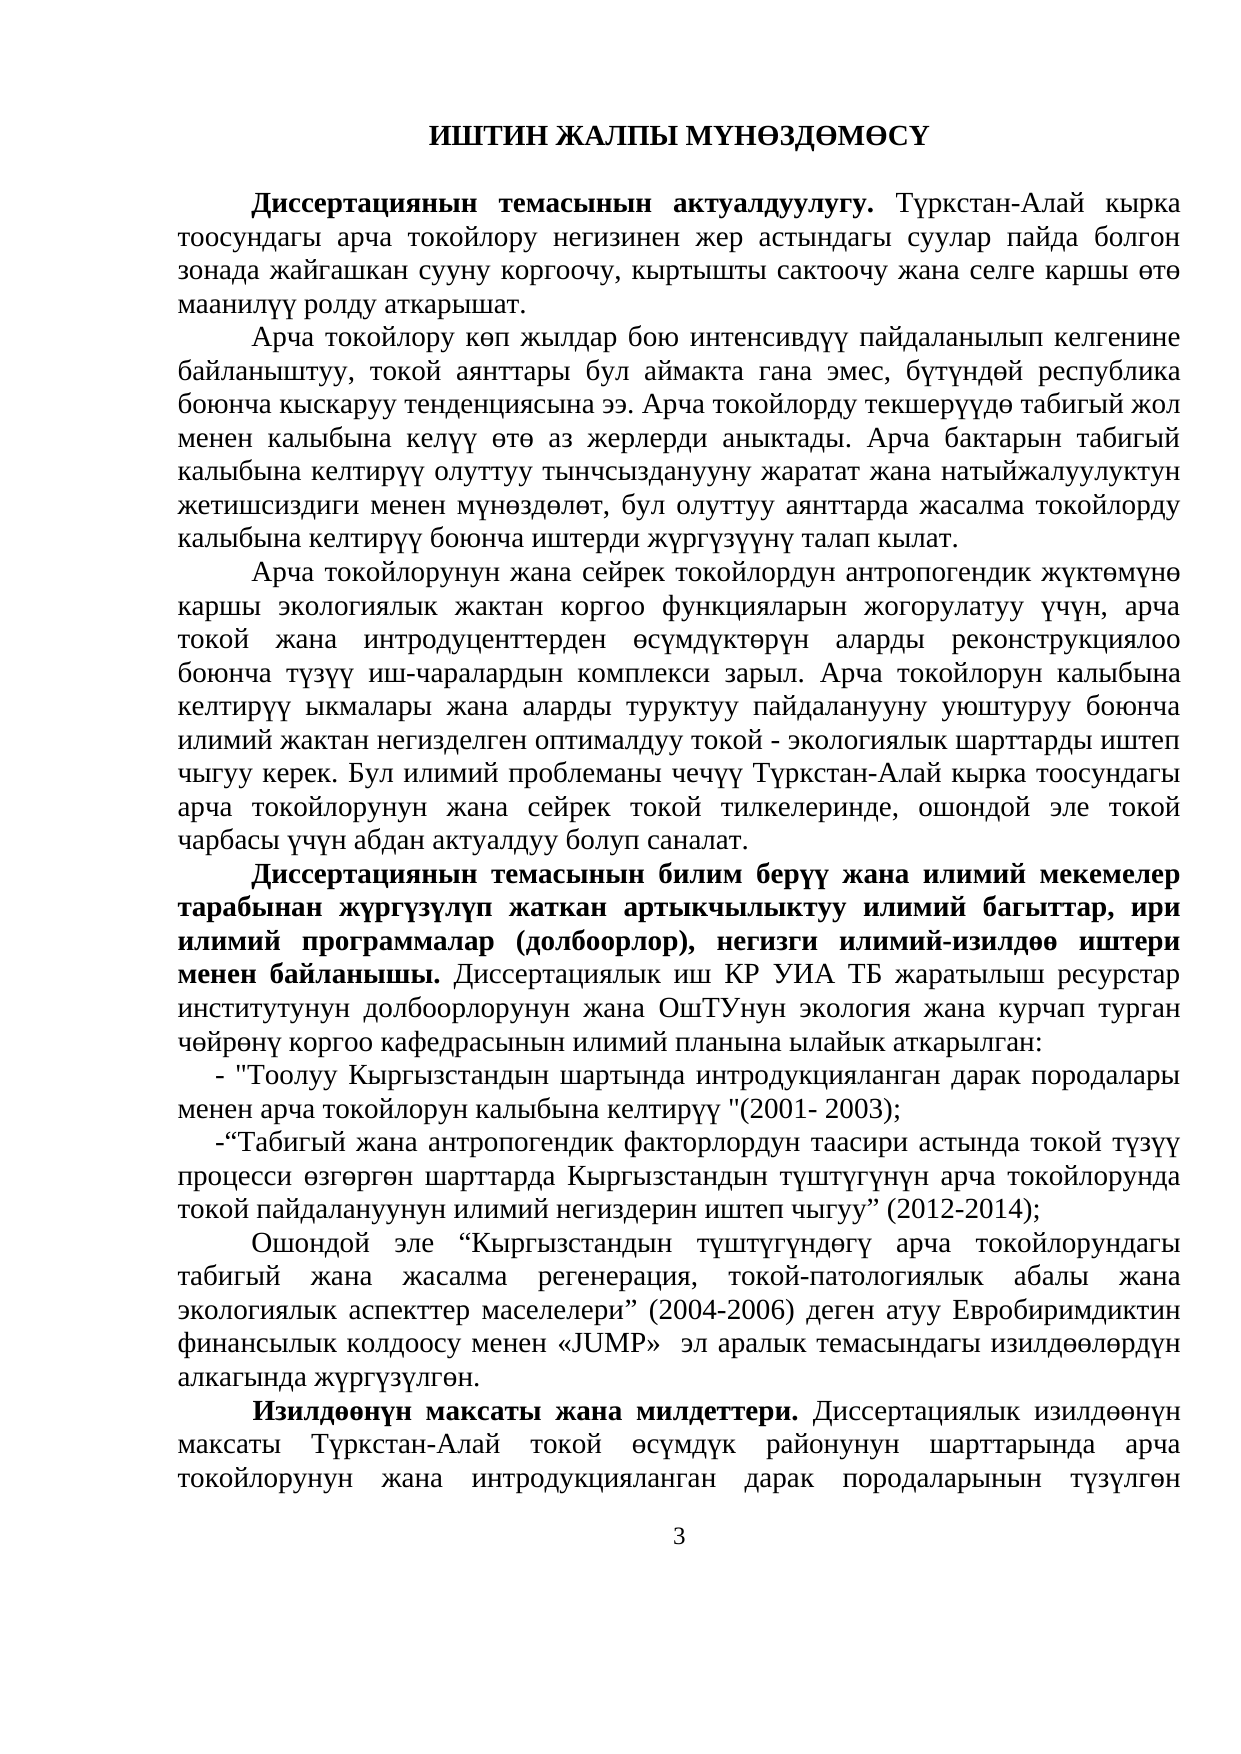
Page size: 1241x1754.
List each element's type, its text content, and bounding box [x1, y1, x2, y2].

text - "Тоолуу Кыргызстандын шартында интродукцияланган дарак породалары менен арча токойлорун калыбына келтирүү "(2001- 2003); [177, 1057, 1181, 1124]
text Диссертациянын темасынын билим берүү жана илимий мекемелер тарабынан жүргүзүлүп жаткан артыкчылыктуу илимий багыттар, ири илимий программалар (долбоорлор), негизги илимий-изилдөө иштери менен байланышы. Диссертациялык иш КР УИА ТБ жаратылыш ресурстар институтунун долбоорлорунун жана ОшТУнун экология жана курчап турган чөйрөнү коргоо кафедрасынын илимий планына ылайык аткарылган: [177, 856, 1181, 1057]
text ИШТИН ЖАЛПЫ МҮНӨЗДӨМӨСҮ [177, 118, 1181, 152]
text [177, 1393, 1181, 1493]
text Арча токойлорунун жана сейрек токойлордун антропогендик жүктөмүнө каршы экологиялык жактан коргоо функцияларын жогорулатуу үчүн, арча токой жана интродуценттерден өсүмдүктөрүн аларды реконструкциялоо боюнча түзүү иш-чаралардын комплекси зарыл. Арча токойлорун калыбына келтирүү ыкмалары жана аларды туруктуу пайдаланууну уюштуруу боюнча илимий жактан негизделген оптималдуу токой - экологиялык шарттарды иштеп чыгуу керек. Бул илимий проблеманы чечүү Түркстан-Алай кырка тоосундагы арча токойлорунун жана сейрек токой тилкелеринде, ошондой эле токой чарбасы үчүн абдан актуалдуу болуп саналат. [177, 554, 1181, 856]
text -“Табигый жана антропогендик факторлордун таасири астында токой түзүү процесси өзгөргөн шарттарда Кыргызстандын түштүгүнүн арча токойлорунда токой пайдалануунун илимий негиздерин иштеп чыгуу” (2012-2014); [177, 1124, 1181, 1225]
text Ошондой эле “Кыргызстандын түштүгүндөгү арча токойлорундагы табигый жана жасалма регенерация, токой-патологиялык абалы жана экологиялык аспекттер маселелери” (2004-2006) деген атуу Евробиримдиктин финансылык колдоосу менен «JUMP» эл аралык темасындагы изилдөөлөрдүн алкагында жүргүзүлгөн. [177, 1225, 1181, 1393]
text Диссертациянын темасынын актуалдуулугу. Түркстан-Алай кырка тоосундагы арча токойлору негизинен жер астындагы суулар пайда болгон зонада жайгашкан сууну коргоочу, кыртышты сактоочу жана селге каршы өтө маанилүү ролду аткарышат. [177, 185, 1181, 319]
text Арча токойлору көп жылдар бою интенсивдүү пайдаланылып келгенине байланыштуу, токой аянттары бул аймакта гана эмес, бүтүндөй республика боюнча кыскаруу тенденциясына ээ. Арча токойлорду текшерүүдө табигый жол менен калыбына келүү өтө аз жерлерди аныктады. Арча бактарын табигый калыбына келтирүү олуттуу тынчсызданууну жаратат жана натыйжалуулуктун жетишсиздиги менен мүнөздөлөт, бул олуттуу аянттарда жасалма токойлорду калыбына келтирүү боюнча иштерди жүргүзүүнү талап кылат. [177, 319, 1181, 554]
